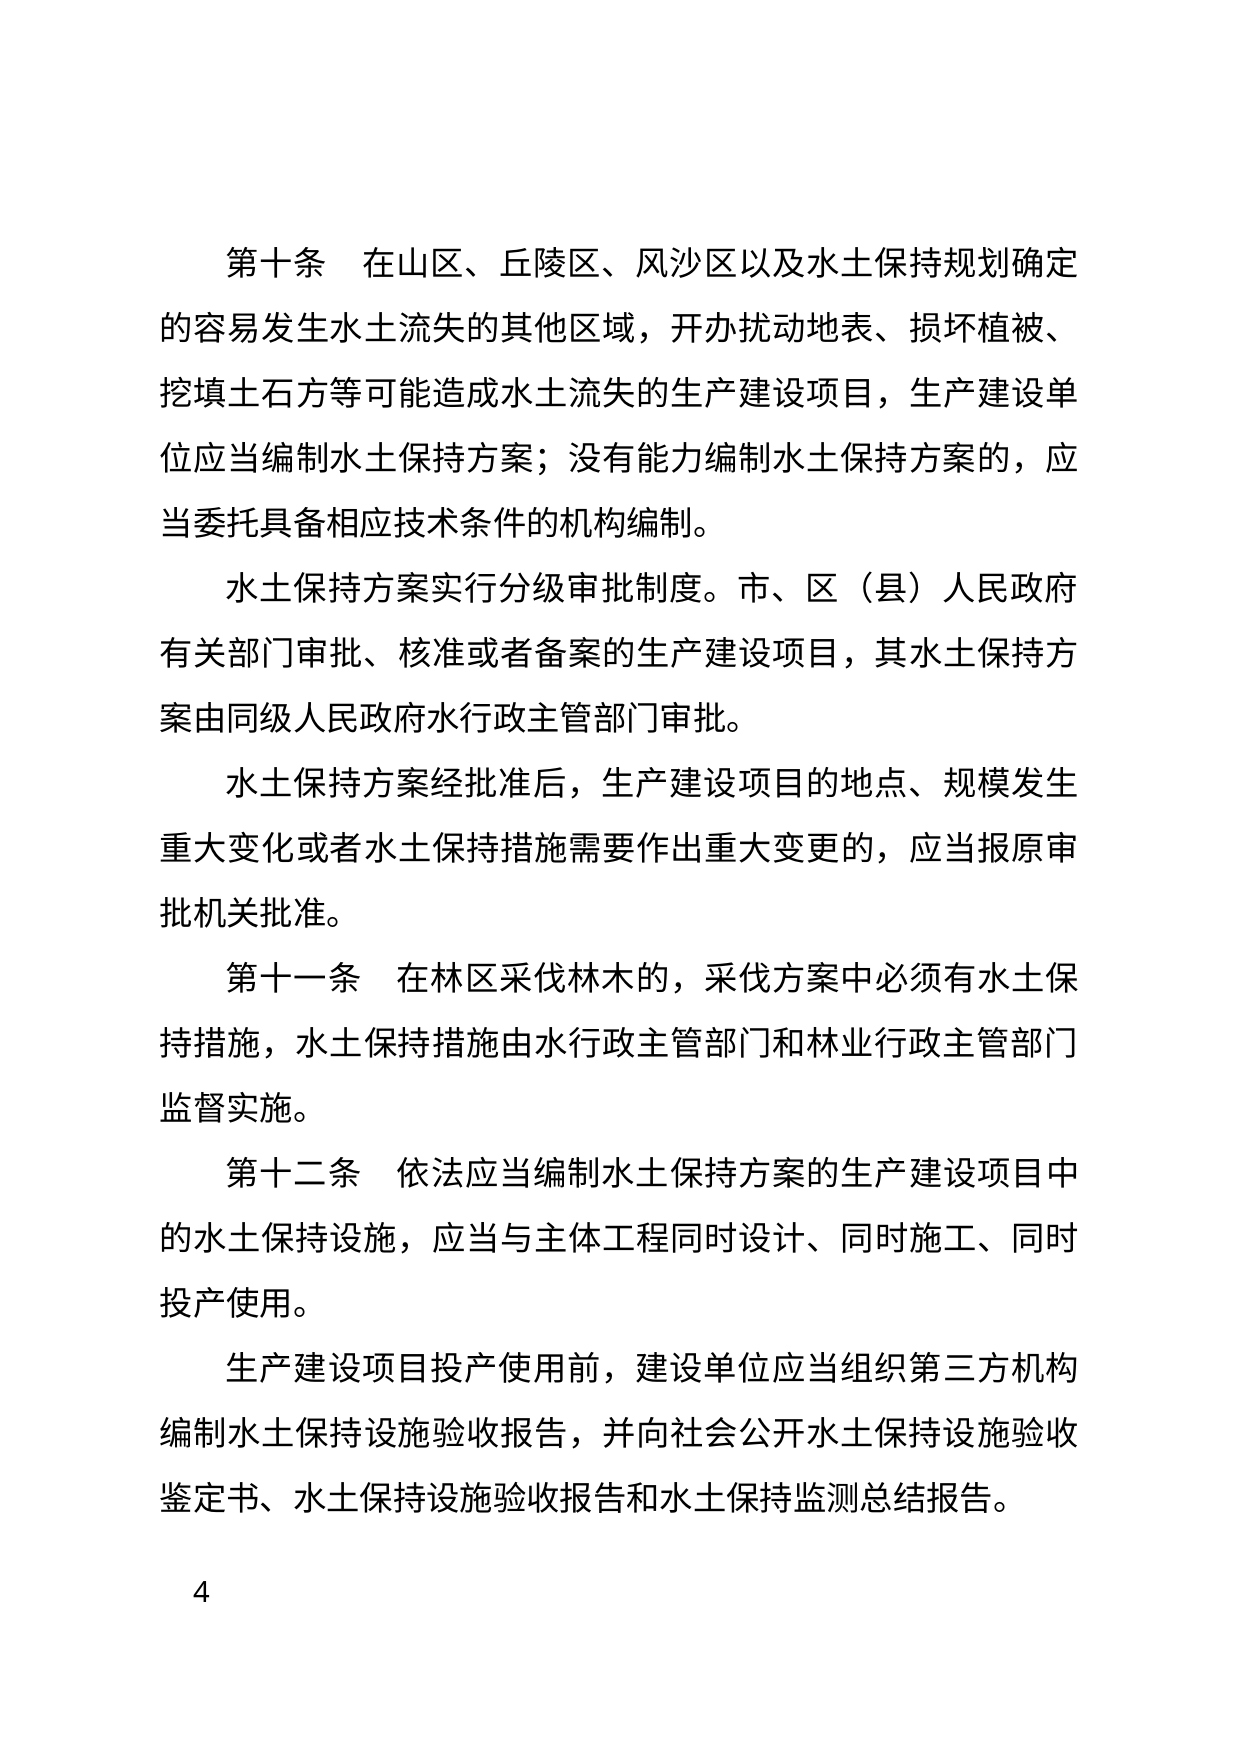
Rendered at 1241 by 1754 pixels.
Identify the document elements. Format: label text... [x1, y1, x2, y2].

text 水土保持方案经批准后，生产建设项目的地点、规模发生重大变化或者水土保持措施需要作出重大变更的，应当报原审批机关批准。 [159, 748, 1081, 943]
text 第十条 在山区、丘陵区、风沙区以及水土保持规划确定的容易发生水土流失的其他区域，开办扰动地表、损坏植被、挖填土石方等可能造成水土流失的生产建设项目，生产建设单位应当编制水土保持方案；没有能力编制水土保持方案的，应当委托具备相应技术条件的机构编制。 [159, 228, 1081, 553]
text 第十二条 依法应当编制水土保持方案的生产建设项目中的水土保持设施，应当与主体工程同时设计、同时施工、同时投产使用。 [159, 1138, 1081, 1333]
text 水土保持方案实行分级审批制度。市、区（县）人民政府有关部门审批、核准或者备案的生产建设项目，其水土保持方案由同级人民政府水行政主管部门审批。 [159, 553, 1081, 748]
text 生产建设项目投产使用前，建设单位应当组织第三方机构编制水土保持设施验收报告，并向社会公开水土保持设施验收鉴定书、水土保持设施验收报告和水土保持监测总结报告。 [159, 1333, 1081, 1528]
text 第十一条 在林区采伐林木的，采伐方案中必须有水土保持措施，水土保持措施由水行政主管部门和林业行政主管部门监督实施。 [159, 943, 1081, 1138]
